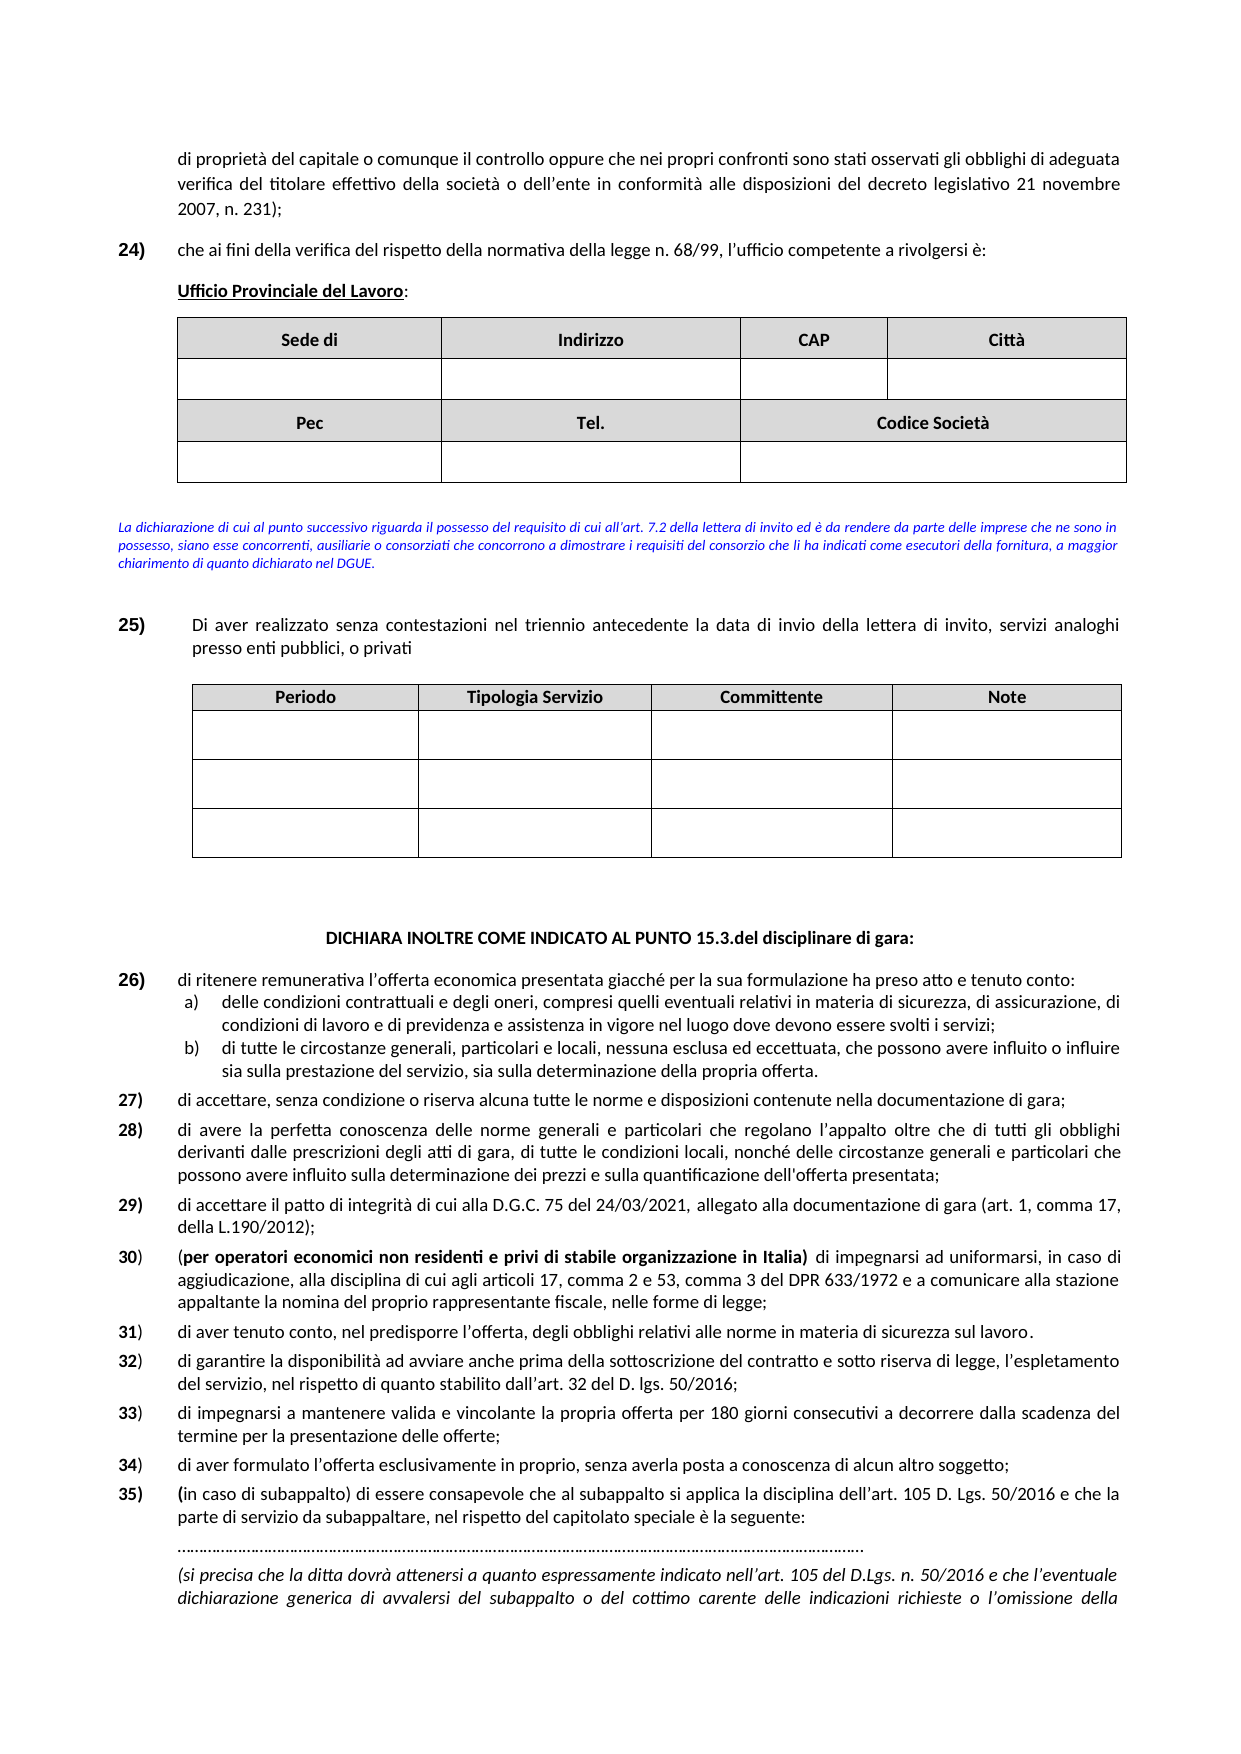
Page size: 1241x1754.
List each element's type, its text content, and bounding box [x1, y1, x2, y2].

list delle condizioni contrattuali e degli oneri, compresi quelli eventuali relativi in materia di sicurezza, di assicurazione, di condizioni di lavoro e di previdenza e assistenza in vigore nel luogo dove devono essere svolti i servizi; [184, 991, 1122, 1037]
text 29) di accettare il patto di integrità di cui alla D.G.C. 75 del 24/03/2021, allegato alla documentazione di gara (art. 1, comma 17, della L.190/2012); [118, 1193, 1122, 1239]
table_cell [888, 359, 1126, 399]
text 32) di garantire la disponibilità ad avviare anche prima della sottoscrizione del contratto e sotto riserva di legge, l’espletamento del servizio, nel rispetto di quanto stabilito dall’art. 32 del D. lgs. 50/2016; [118, 1349, 1122, 1395]
table_header Note [893, 685, 1121, 710]
table_cell [193, 760, 418, 808]
text DICHIARA INOLTRE COME INDICATO AL PUNTO 15.3.del disciplinare di gara: [118, 926, 1122, 949]
table_cell [893, 809, 1121, 857]
table_header CAP [741, 318, 887, 358]
text 33) di impegnarsi a mantenere valida e vincolante la propria offerta per 180 giorni consecutivi a decorrere dalla scadenza del termine per la presentazione delle offerte; [118, 1401, 1122, 1447]
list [118, 148, 1122, 220]
table_cell [652, 711, 892, 759]
table_cell [741, 359, 887, 399]
table_cell [193, 809, 418, 857]
text 27) di accettare, senza condizione o riserva alcuna tutte le norme e disposizioni contenute nella documentazione di gara; [118, 1089, 1122, 1112]
table_cell [652, 760, 892, 808]
table_cell [419, 711, 651, 759]
table_cell Pec [178, 400, 441, 441]
table_cell [442, 359, 740, 399]
table_cell [893, 711, 1121, 759]
table_header Sede di [178, 318, 441, 358]
text 31) di aver tenuto conto, nel predisporre l’offerta, degli obblighi relativi alle norme in materia di sicurezza sul lavoro. [118, 1320, 1122, 1343]
table_cell Codice Società [741, 400, 1126, 441]
text 30) (per operatori economici non residenti e privi di stabile organizzazione in Italia) di impegnarsi ad uniformarsi, in caso di aggiudicazione, alla disciplina di cui agli articoli 17, comma 2 e 53, comma 3 del DPR 633/1972 e a comunicare alla stazione appaltante la nomina del proprio rappresentante fiscale, nelle forme di legge; [118, 1245, 1122, 1314]
table_header Periodo [193, 685, 418, 710]
table_cell Tel. [442, 400, 740, 441]
text La dichiarazione di cui al punto successivo riguarda il possesso del requisito di cui all’art. 7.2 della lettera di invito ed è da rendere da parte delle imprese che ne sono in possesso, siano esse concorrenti, ausiliarie o consorziati che concorrono a dimostrare i requisiti del consorzio che li ha indicati come esecutori della fornitura, a maggior chiarimento di quanto dichiarato nel DGUE. [118, 518, 1122, 572]
table_cell [178, 442, 441, 482]
table_cell [178, 359, 441, 399]
table_cell [419, 760, 651, 808]
text 28) di avere la perfetta conoscenza delle norme generali e particolari che regolano l’appalto oltre che di tutti gli obblighi derivanti dalle prescrizioni degli atti di gara, di tutte le condizioni locali, nonché delle circostanze generali e particolari che possono avere influito sulla determinazione dei prezzi e sulla quantificazione dell'offerta presentata; [118, 1118, 1122, 1187]
list che ai fini della verifica del rispetto della normativa della legge n. 68/99, l’ufficio competente a rivolgersi è: [118, 238, 1122, 261]
table_header Tipologia Servizio [419, 685, 651, 710]
list di tutte le circostanze generali, particolari e locali, nessuna esclusa ed eccettuata, che possono avere influito o influire sia sulla prestazione del servizio, sia sulla determinazione della propria offerta. [184, 1037, 1122, 1082]
text 34) di aver formulato l’offerta esclusivamente in proprio, senza averla posta a conoscenza di alcun altro soggetto; [118, 1453, 1122, 1476]
table_cell [193, 711, 418, 759]
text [177, 1564, 1122, 1609]
table_cell [893, 760, 1121, 808]
table_cell [652, 809, 892, 857]
list di ritenere remunerativa l’offerta economica presentata giacché per la sua formulazione ha preso atto e tenuto conto: [118, 968, 1122, 991]
list Di aver realizzato senza contestazioni nel triennio antecedente la data di invio della lettera di invito, servizi analoghi presso enti pubblici, o privati [118, 613, 1122, 659]
table_cell [442, 442, 740, 482]
text 35) (in caso di subappalto) di essere consapevole che al subappalto si applica la disciplina dell’art. 105 D. Lgs. 50/2016 e che la parte di servizio da subappaltare, nel rispetto del capitolato speciale è la seguente: [118, 1482, 1122, 1528]
table_header Indirizzo [442, 318, 740, 358]
text Ufficio Provinciale del Lavoro: [118, 280, 1122, 303]
table_header Città [888, 318, 1126, 358]
table_header Committente [652, 685, 892, 710]
table_cell [419, 809, 651, 857]
table_cell [741, 442, 1126, 482]
text …………………………………………………………………………………………………………………………………………… [177, 1534, 1122, 1557]
